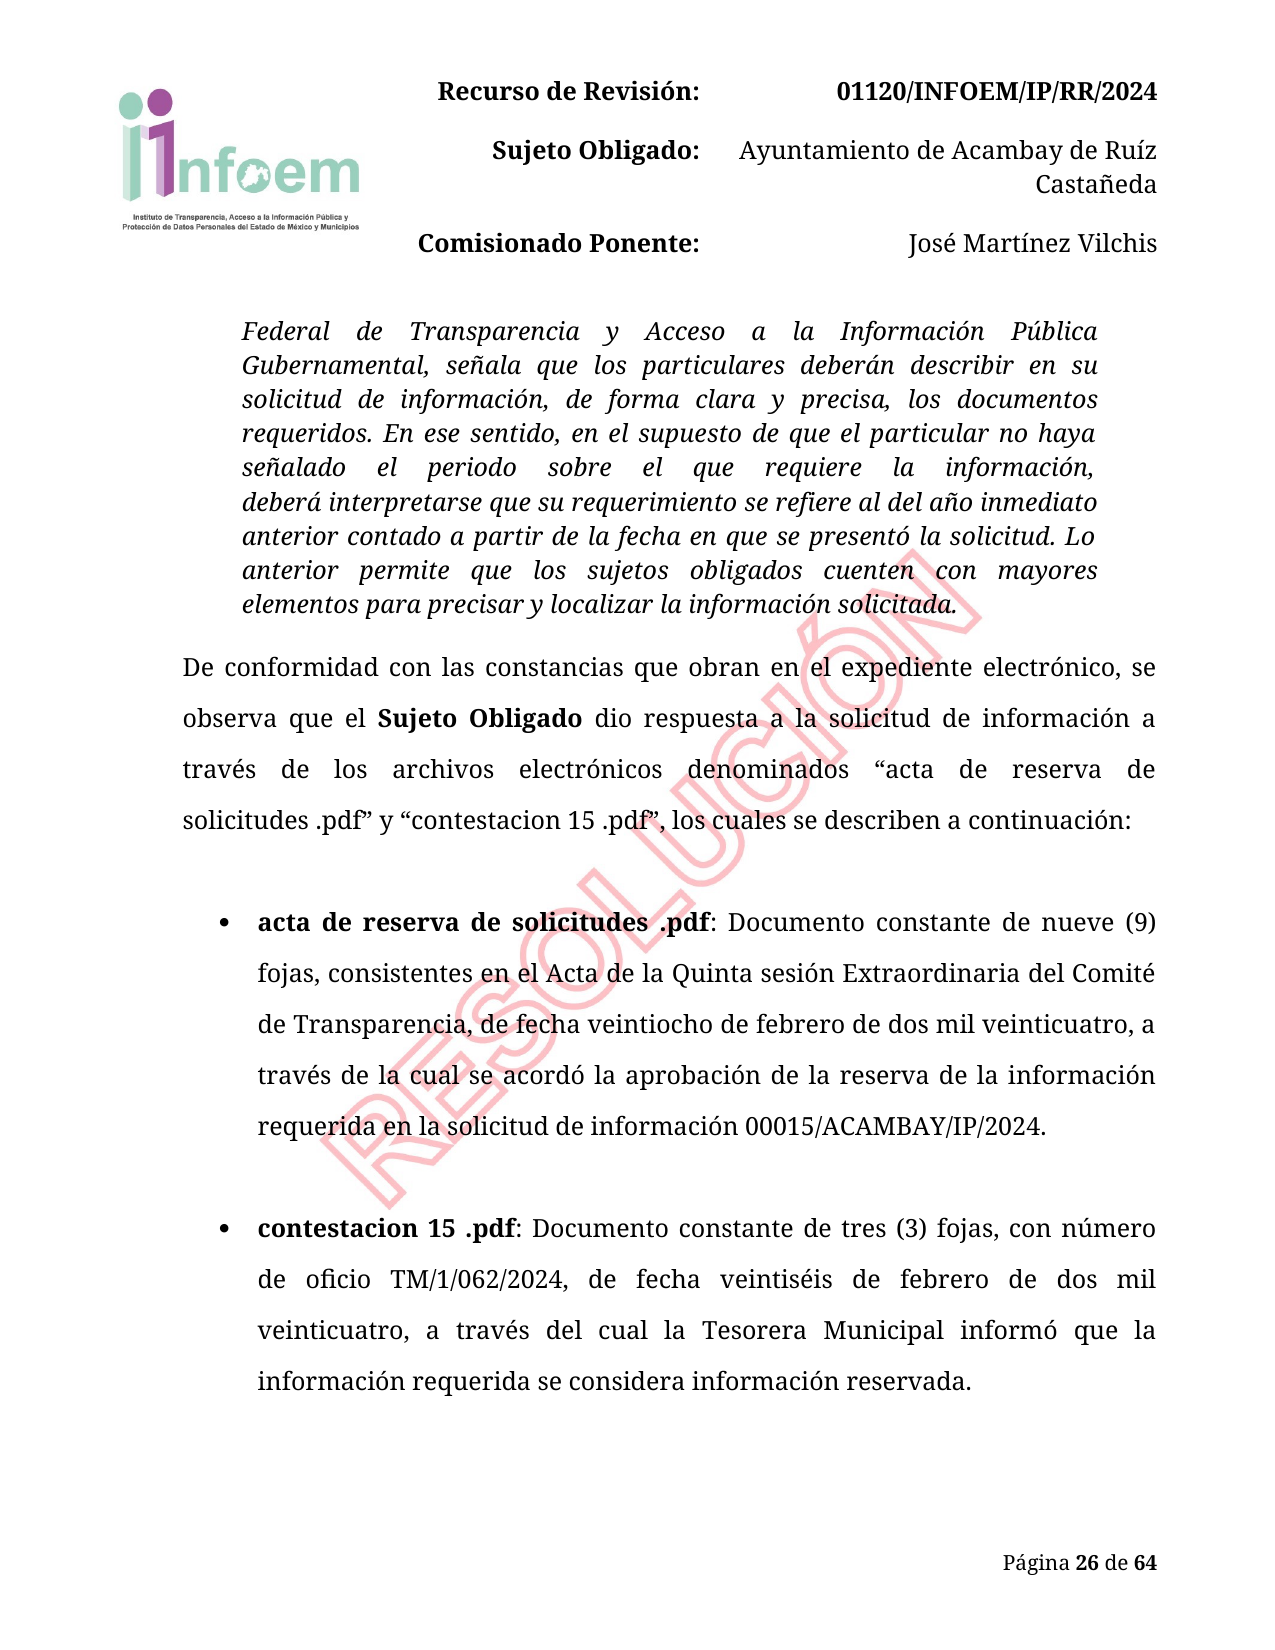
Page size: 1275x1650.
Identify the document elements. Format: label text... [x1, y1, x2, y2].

list contestacion 15 .pdf: Documento constante de tres (3) fojas, con número de oficio TM/1/062/2024, de fecha veintiséis de febrero de dos mil veinticuatro, a través del cual la Tesorera Municipal informó que la información requerida se considera información reservada. [220, 1211, 1157, 1398]
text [242, 314, 1098, 620]
picture [0, 28, 1270, 1650]
list acta de reserva de solicitudes .pdf: Documento constante de nueve (9) fojas, consistentes en el Acta de la Quinta sesión Extraordinaria del Comité de Transparencia, de fecha veintiocho de febrero de dos mil veinticuatro, a través de la cual se acordó la aprobación de la reserva de la información requerida en la solicitud de información 00015/ACAMBAY/IP/2024. [220, 904, 1157, 1143]
text De conformidad con las constancias que obran en el expediente electrónico, se observa que el Sujeto Obligado dio respuesta a la solicitud de información a través de los archivos electrónicos denominados “acta de reserva de solicitudes .pdf” y “contestacion 15 .pdf”, los cuales se describen a continuación: [182, 649, 1157, 836]
